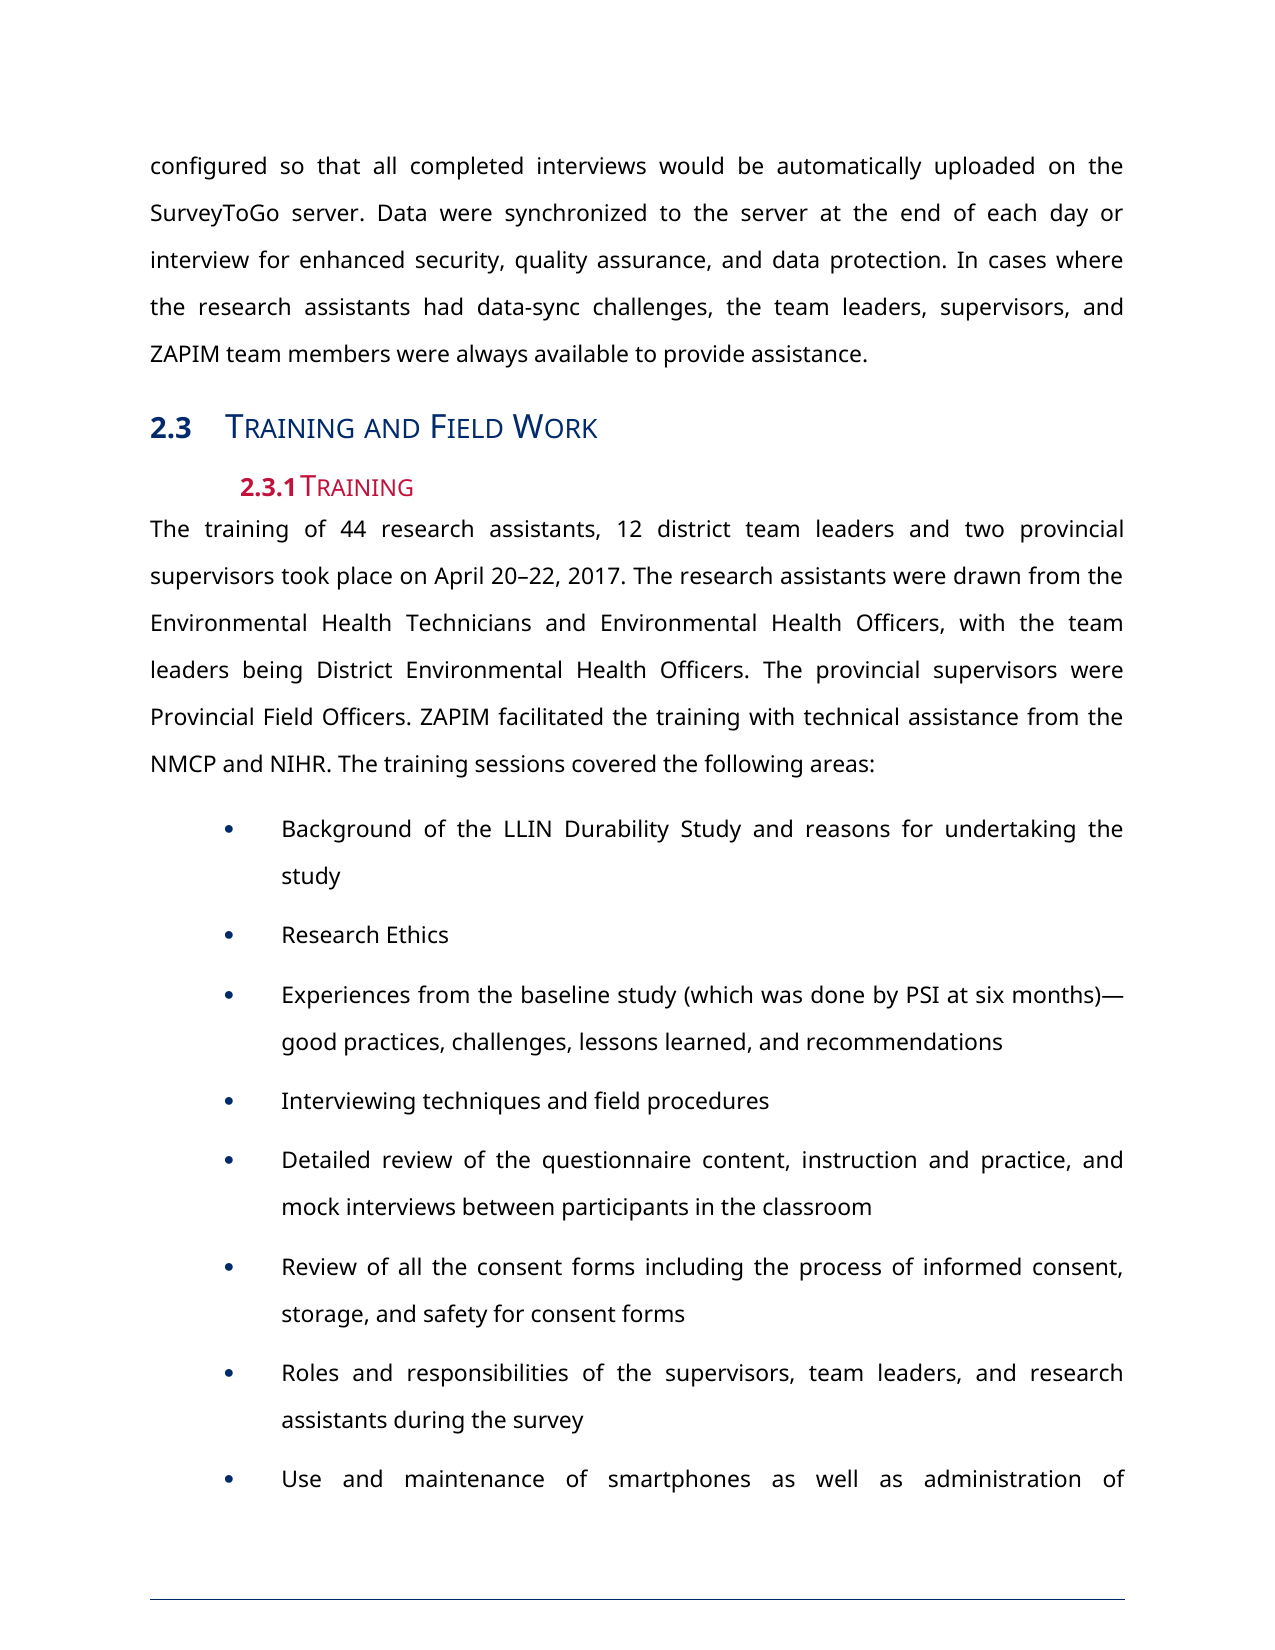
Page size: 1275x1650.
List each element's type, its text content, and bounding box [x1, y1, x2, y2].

list Review of all the consent forms including the process of informed consent, storage, and safety for consent forms [225, 1251, 1125, 1329]
text The training of 44 research assistants, 12 district team leaders and two provincial supervisors took place on April 20–22, 2017. The research assistants were drawn from the Environmental Health Technicians and Environmental Health Officers, with the team leaders being District Environmental Health Officers. The provincial supervisors were Provincial Field Officers. ZAPIM facilitated the training with technical assistance from the NMCP and NIHR. The training sessions covered the following areas: [150, 513, 1125, 779]
subtitle Training and Field Work [150, 403, 1125, 448]
subtitle Training [240, 465, 1125, 505]
list Interviewing techniques and field procedures [225, 1085, 1125, 1116]
list Experiences from the baseline study (which was done by PSI at six months)—good practices, challenges, lessons learned, and recommendations [225, 979, 1125, 1057]
list Research Ethics [225, 919, 1125, 951]
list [225, 1463, 1125, 1494]
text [150, 150, 1125, 369]
list Roles and responsibilities of the supervisors, team leaders, and research assistants during the survey [225, 1357, 1125, 1435]
list Detailed review of the questionnaire content, instruction and practice, and mock interviews between participants in the classroom [225, 1144, 1125, 1223]
list Background of the LLIN Durability Study and reasons for undertaking the study [225, 813, 1125, 891]
